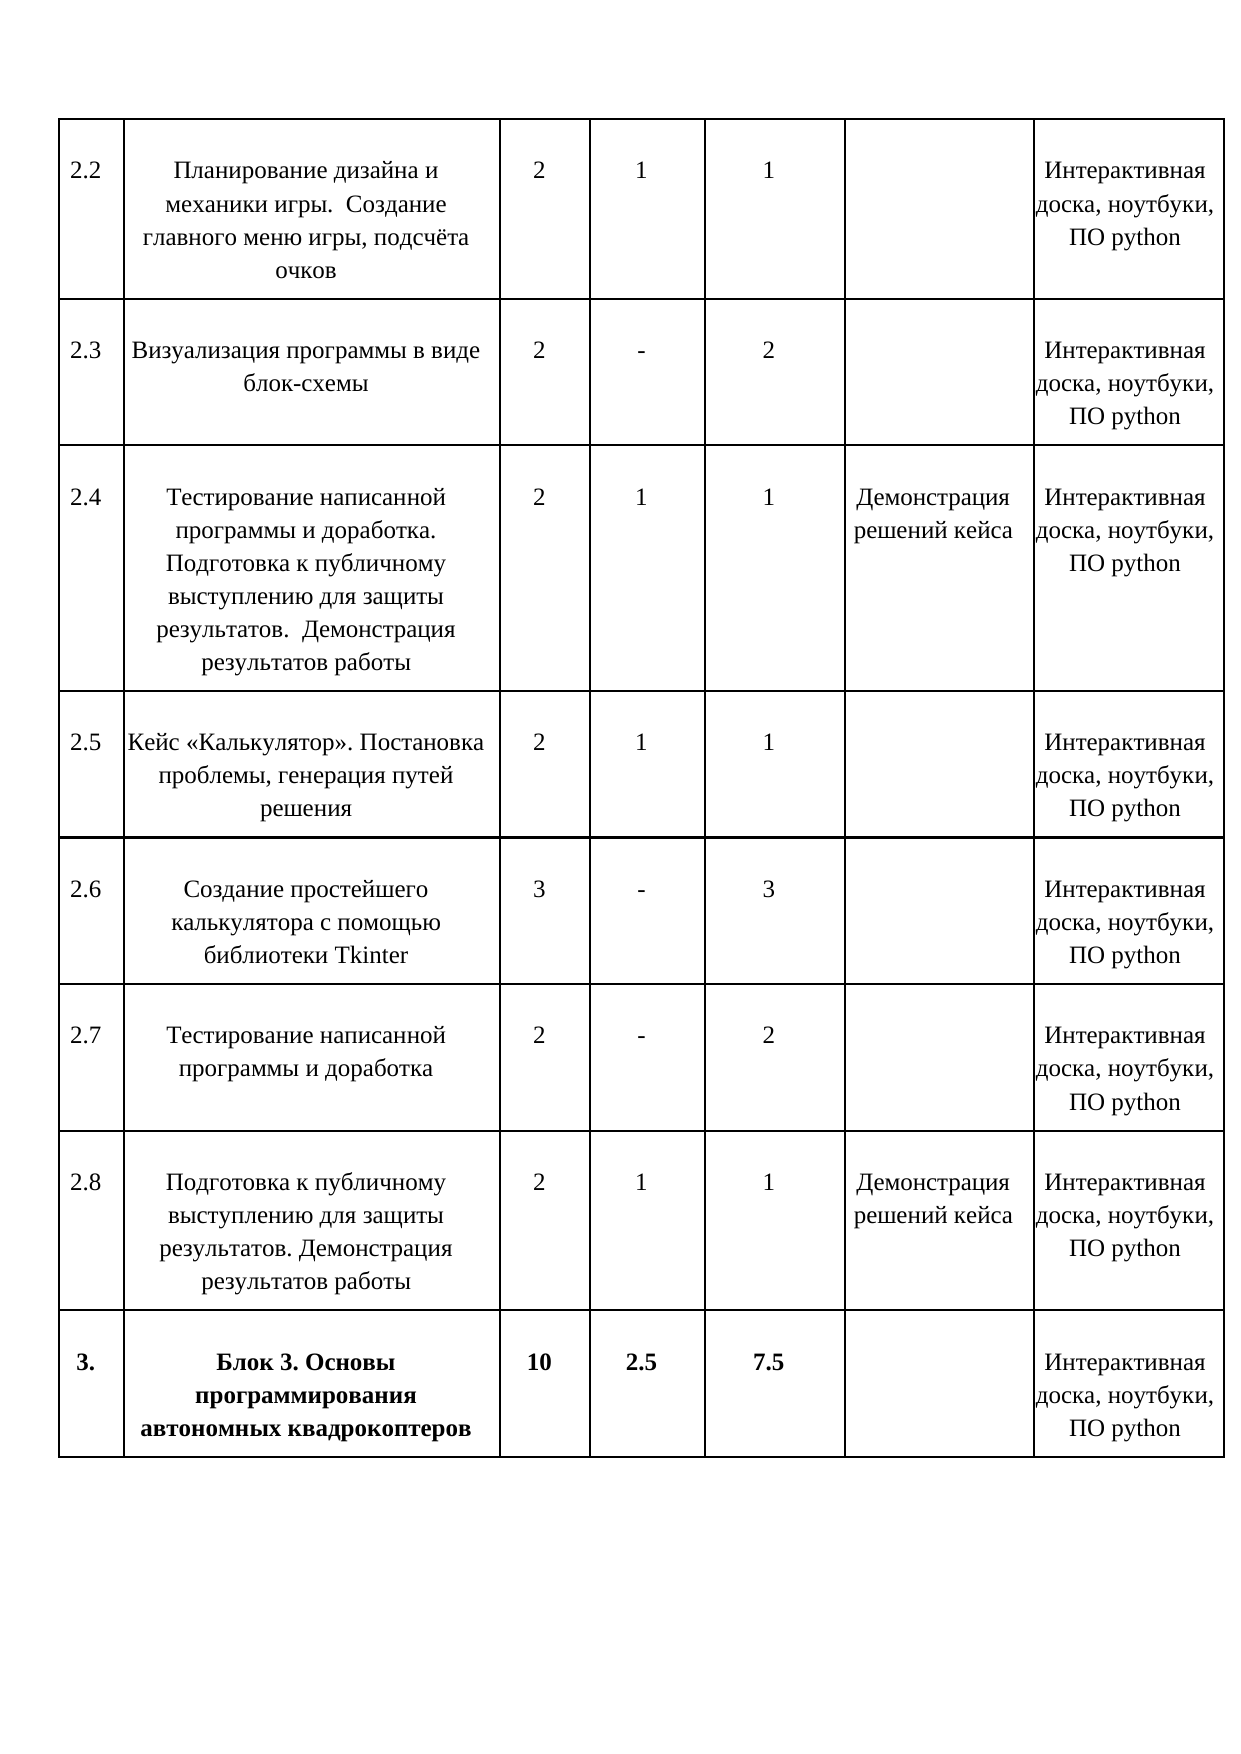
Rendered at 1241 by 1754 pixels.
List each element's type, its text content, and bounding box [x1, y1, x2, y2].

table_cell Создание простейшего калькулятора с помощью библиотеки Tkinter [125, 839, 499, 983]
table_cell [846, 120, 1033, 298]
table_cell 2.8 [60, 1132, 123, 1309]
table_cell 10 [501, 1311, 589, 1456]
table_cell - [591, 300, 704, 444]
table_cell [846, 300, 1033, 444]
table_cell 2 [706, 985, 844, 1129]
table_cell 2.2 [60, 120, 123, 298]
table_cell Интерактивная доска, ноутбуки, ПО python [1035, 446, 1223, 690]
table_cell Визуализация программы в виде блок-схемы [125, 300, 499, 444]
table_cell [1035, 300, 1223, 444]
table_cell Блок 3. Основы программирования автономных квадрокоптеров [125, 1311, 499, 1456]
table_cell 1 [706, 120, 844, 298]
table_cell Интерактивная доска, ноутбуки, ПО python [1035, 1132, 1223, 1309]
table_cell 2.7 [60, 985, 123, 1129]
table_cell Тестирование написанной программы и доработка [125, 985, 499, 1129]
table_cell 1 [706, 692, 844, 836]
table_cell 2 [501, 692, 589, 836]
table_cell 2 [706, 300, 844, 444]
table_cell Планирование дизайна и механики игры. Создание главного меню игры, подсчёта очков [125, 120, 499, 298]
table_cell Кейс «Калькулятор». Постановка проблемы, генерация путей решения [125, 692, 499, 836]
table_cell 2 [501, 446, 589, 690]
table_cell 3 [501, 839, 589, 983]
table_cell 2 [501, 985, 589, 1129]
table_cell 2.3 [60, 300, 123, 444]
table_cell [846, 1311, 1033, 1456]
table_cell 1 [591, 446, 704, 690]
table_cell Интерактивная доска, ноутбуки, ПО python [1035, 692, 1223, 836]
table_cell Демонстрация решений кейса [846, 1132, 1033, 1309]
table_cell 2.4 [60, 446, 123, 690]
table_cell 1 [706, 1132, 844, 1309]
table_cell Интерактивная доска, ноутбуки, ПО python [1035, 839, 1223, 983]
table_cell [846, 839, 1033, 983]
table_cell Интерактивная доска, ноутбуки, ПО python [1035, 1311, 1223, 1456]
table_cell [1035, 120, 1223, 298]
table_cell 2.5 [60, 692, 123, 836]
table_cell 2 [501, 1132, 589, 1309]
table_cell - [591, 985, 704, 1129]
table_cell Демонстрация решений кейса [846, 446, 1033, 690]
table_cell 3 [706, 839, 844, 983]
table_cell 2.5 [591, 1311, 704, 1456]
table_cell [846, 985, 1033, 1129]
table_cell 7.5 [706, 1311, 844, 1456]
table_cell 1 [591, 120, 704, 298]
table_cell 2 [501, 120, 589, 298]
table_cell 3. [60, 1311, 123, 1456]
table_cell 1 [706, 446, 844, 690]
table_cell Подготовка к публичному выступлению для защиты результатов. Демонстрация результатов работы [125, 1132, 499, 1309]
table_cell 1 [591, 692, 704, 836]
table_cell [846, 692, 1033, 836]
table_cell 2.6 [60, 839, 123, 983]
table_cell Тестирование написанной программы и доработка. Подготовка к публичному выступлению для защиты результатов. Демонстрация результатов работы [125, 446, 499, 690]
table_cell - [591, 839, 704, 983]
table_cell 2 [501, 300, 589, 444]
table_cell Интерактивная доска, ноутбуки, ПО python [1035, 985, 1223, 1129]
table_cell 1 [591, 1132, 704, 1309]
